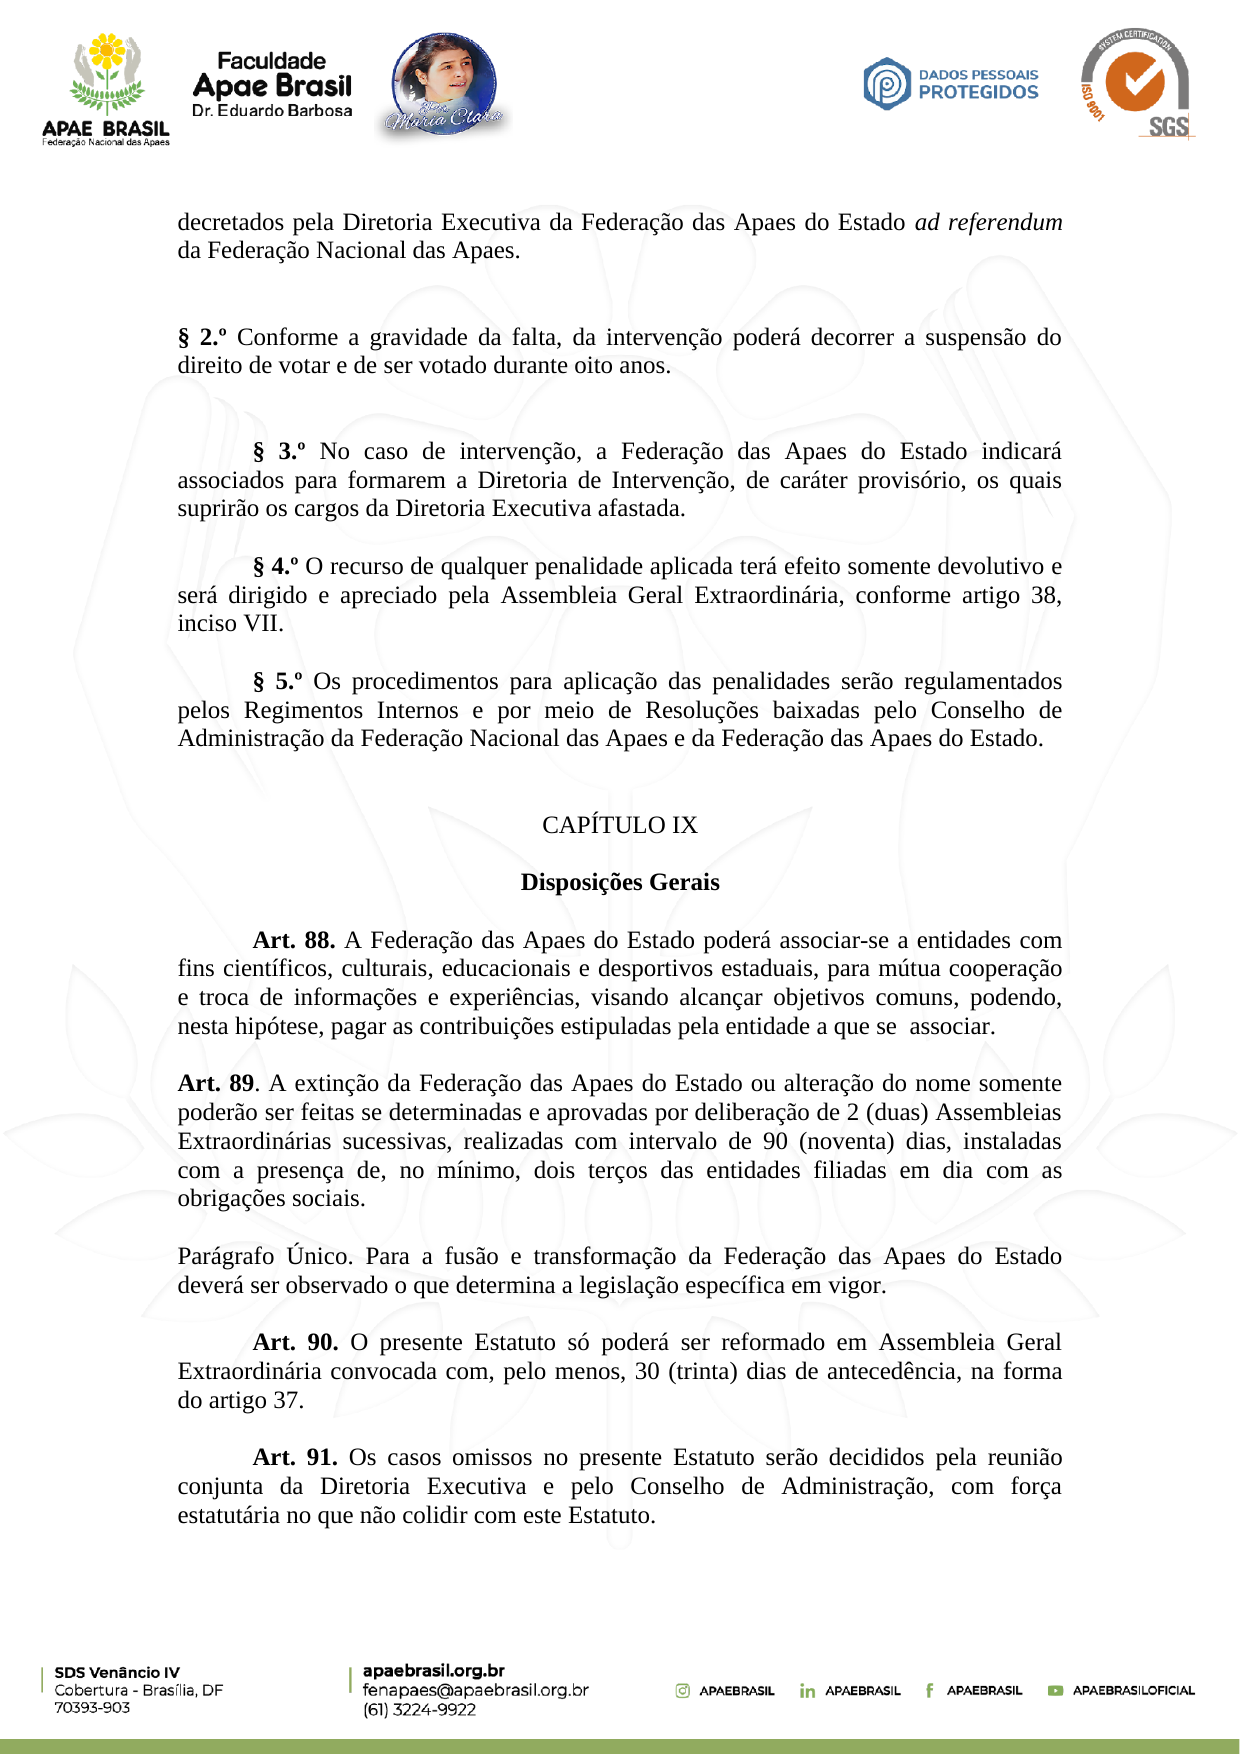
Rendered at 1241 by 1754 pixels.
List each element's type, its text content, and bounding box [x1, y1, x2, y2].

text § 5.º Os procedimentos para aplicação das penalidades serão regulamentados pelos Regimentos Internos e por meio de Resoluções baixadas pelo Conselho de Administração da Federação Nacional das Apaes e da Federação das Apaes do Estado. [177, 666, 1063, 752]
text § 4.º O recurso de qualquer penalidade aplicada terá efeito somente devolutivo e será dirigido e apreciado pela Assembleia Geral Extraordinária, conforme artigo 38, inciso VII. [177, 551, 1063, 637]
picture [0, 0, 1240, 1754]
text Art. 89. A extinção da Federação das Apaes do Estado ou alteração do nome somente poderão ser feitas se determinadas e aprovadas por deliberação de 2 (duas) Assembleias Extraordinárias sucessivas, realizadas com intervalo de 90 (noventa) dias, instaladas com a presença de, no mínimo, dois terços das entidades filiadas em dia com as obrigações sociais. [177, 1068, 1063, 1212]
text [177, 207, 1063, 264]
text § 3.º No caso de intervenção, a Federação das Apaes do Estado indicará associados para formarem a Diretoria de Intervenção, de caráter provisório, os quais suprirão os cargos da Diretoria Executiva afastada. [177, 436, 1063, 522]
text Art. 91. Os casos omissos no presente Estatuto serão decididos pela reunião conjunta da Diretoria Executiva e pelo Conselho de Administração, com força estatutária no que não colidir com este Estatuto. [177, 1442, 1063, 1528]
text Art. 88. A Federação das Apaes do Estado poderá associar-se a entidades com fins científicos, culturais, educacionais e desportivos estaduais, para mútua cooperação e troca de informações e experiências, visando alcançar objetivos comuns, podendo, nesta hipótese, pagar as contribuições estipuladas pela entidade a que se associar. [177, 925, 1063, 1040]
text Disposições Gerais [177, 867, 1063, 896]
text CAPÍTULO IX [177, 810, 1063, 838]
text Parágrafo Único. Para a fusão e transformação da Federação das Apaes do Estado deverá ser observado o que determina a legislação específica em vigor. [177, 1241, 1063, 1298]
text § 2.º Conforme a gravidade da falta, da intervenção poderá decorrer a suspensão do direito de votar e de ser votado durante oito anos. [177, 322, 1063, 379]
text Art. 90. O presente Estatuto só poderá ser reformado em Assembleia Geral Extraordinária convocada com, pelo menos, 30 (trinta) dias de antecedência, na forma do artigo 37. [177, 1327, 1063, 1413]
